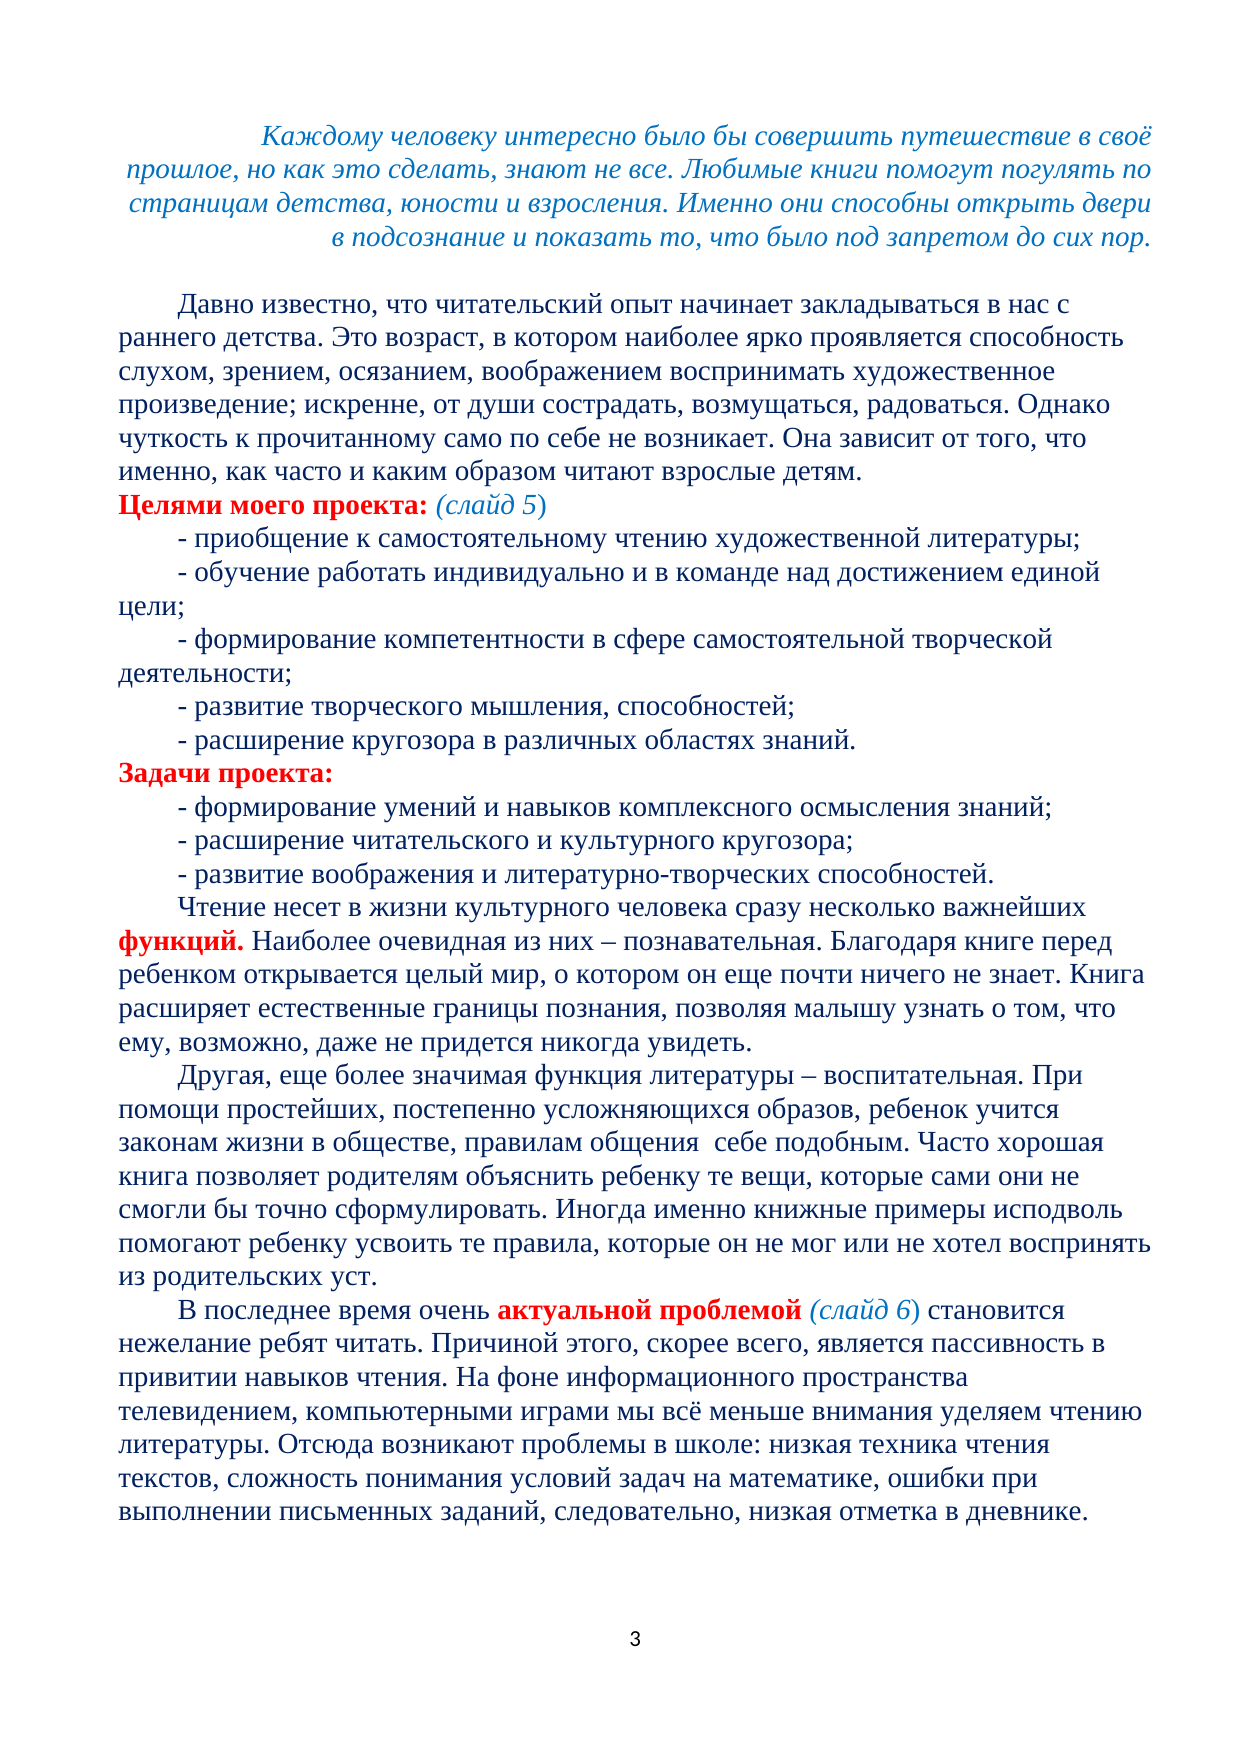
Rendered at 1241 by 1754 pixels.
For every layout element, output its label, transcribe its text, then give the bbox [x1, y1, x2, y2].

text В последнее время очень актуальной проблемой (слайд 6) становится нежелание ребят читать. Причиной этого, скорее всего, является пассивность в привитии навыков чтения. На фоне информационного пространства телевидением, компьютерными играми мы всё меньше внимания уделяем чтению литературы. Отсюда возникают проблемы в школе: низкая техника чтения текстов, сложность понимания условий задач на математике, ошибки при выполнении письменных заданий, следовательно, низкая отметка в дневнике. [118, 1292, 1152, 1527]
text - развитие творческого мышления, способностей; [118, 688, 1152, 722]
text - формирование компетентности в сфере самостоятельной творческой деятельности; [118, 621, 1152, 688]
text Задачи проекта: [118, 755, 1152, 789]
text Давно известно, что читательский опыт начинает закладываться в нас с раннего детства. Это возраст, в котором наиболее ярко проявляется способность слухом, зрением, осязанием, воображением воспринимать художественное произведение; искренне, от души сострадать, возмущаться, радоваться. Однако чуткость к прочитанному само по себе не возникает. Она зависит от того, что именно, как часто и каким образом читают взрослые детям. [118, 286, 1152, 487]
text Чтение несет в жизни культурного человека сразу несколько важнейших функций. Наиболее очевидная из них – познавательная. Благодаря книге перед ребенком открывается целый мир, о котором он еще почти ничего не знает. Книга расширяет естественные границы познания, позволяя малышу узнать о том, что ему, возможно, даже не придется никогда увидеть. [118, 889, 1152, 1057]
text Целями моего проекта: (слайд 5) [118, 487, 1152, 521]
text Каждому человеку интересно было бы совершить путешествие в своё прошлое, но как это сделать, знают не все. Любимые книги помогут погулять по страницам детства, юности и взросления. Именно они способны открыть двери в подсознание и показать то, что было под запретом до сих пор. [118, 118, 1152, 252]
text Другая, еще более значимая функция литературы – воспитательная. При помощи простейших, постепенно усложняющихся образов, ребенок учится законам жизни в обществе, правилам общения себе подобным. Часто хорошая книга позволяет родителям объяснить ребенку те вещи, которые сами они не смогли бы точно сформулировать. Иногда именно книжные примеры исподволь помогают ребенку усвоить те правила, которые он не мог или не хотел воспринять из родительских уст. [118, 1057, 1152, 1292]
text - приобщение к самостоятельному чтению художественной литературы; [118, 521, 1152, 554]
text - развитие воображения и литературно-творческих способностей. [118, 856, 1152, 889]
text - формирование умений и навыков комплексного осмысления знаний; [118, 789, 1152, 822]
text - расширение читательского и культурного кругозора; [118, 822, 1152, 856]
text - обучение работать индивидуально и в команде над достижением единой цели; [118, 554, 1152, 621]
text - расширение кругозора в различных областях знаний. [118, 722, 1152, 755]
